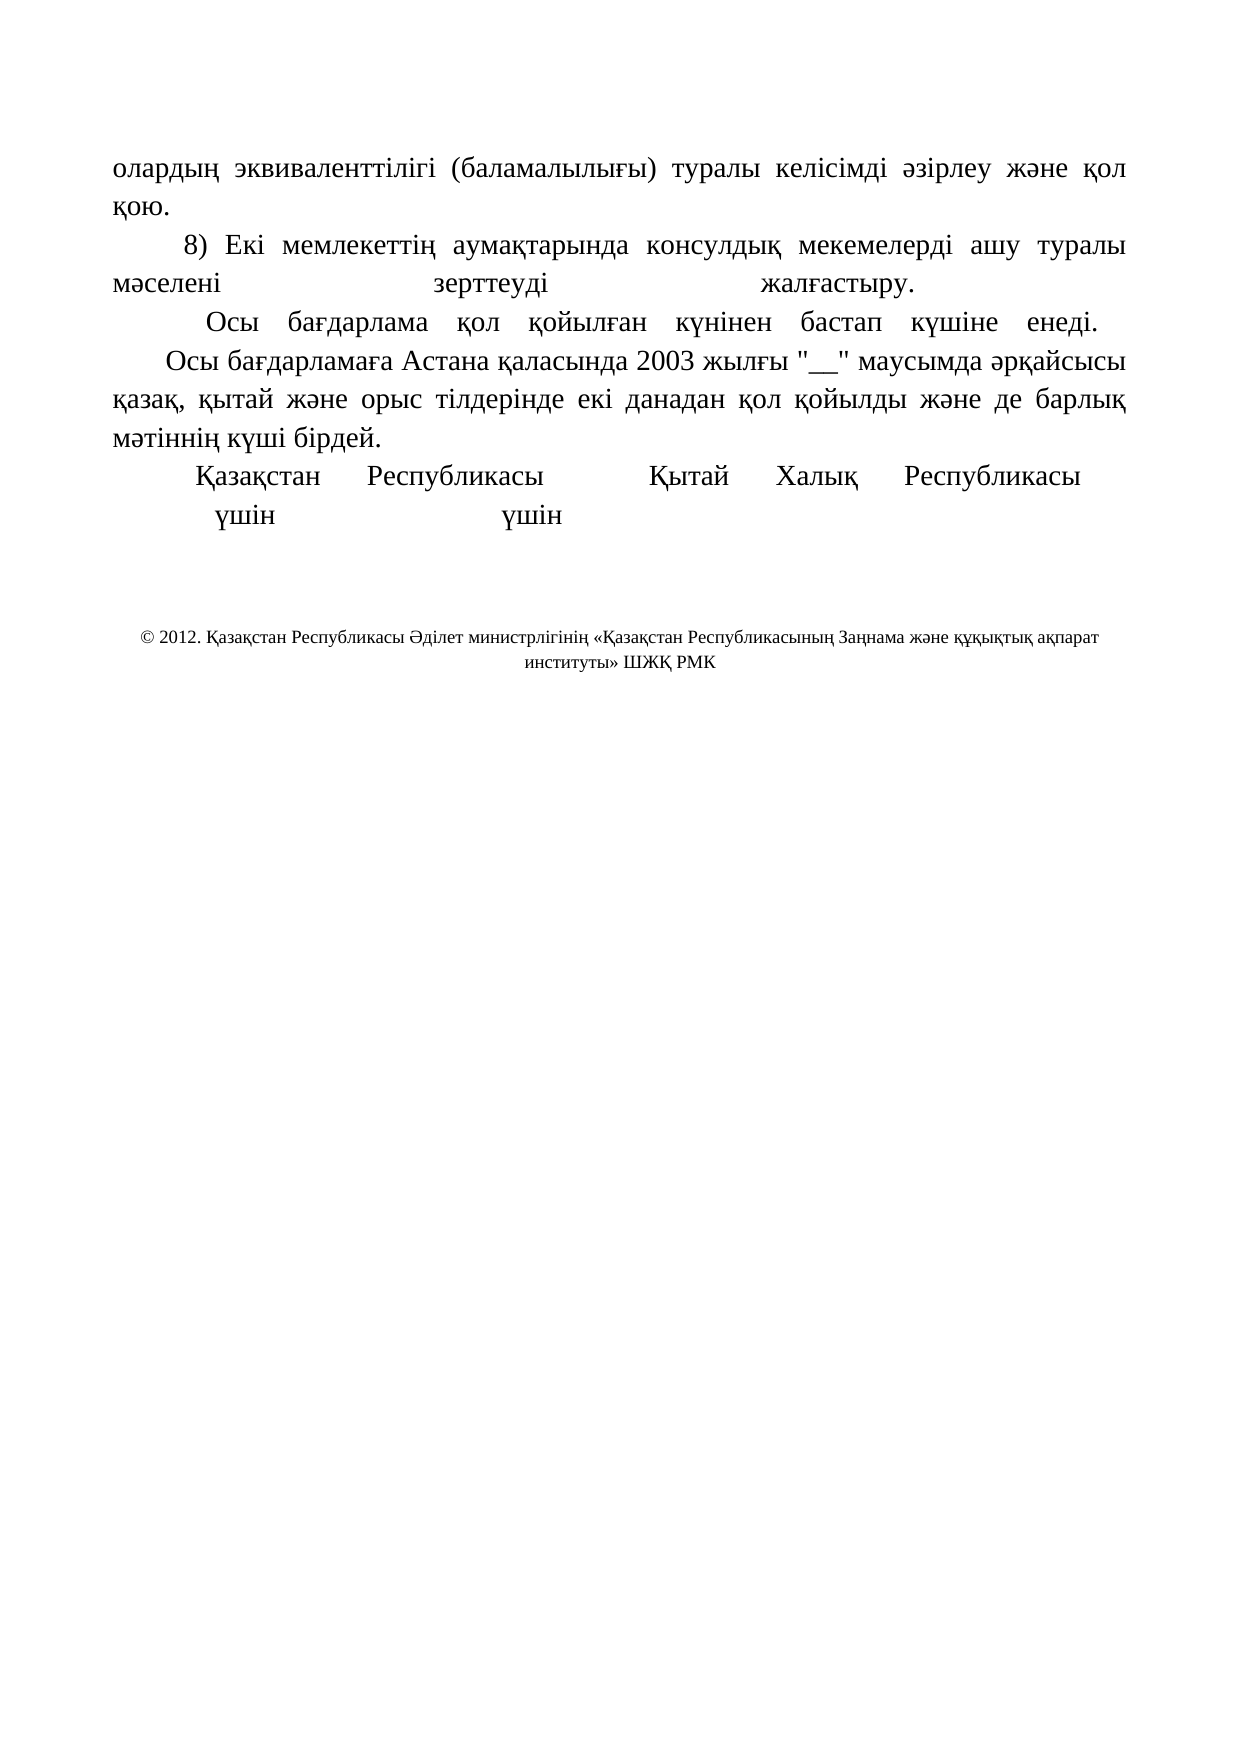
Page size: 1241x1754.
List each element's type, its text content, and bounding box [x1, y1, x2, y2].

text © 2012. Қазақстан Республикасы Әділет министрлігінің «Қазақстан Республикасының Заңнама және құқықтық ақпарат институты» ШЖҚ РМК [112, 626, 1128, 672]
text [112, 150, 1128, 453]
text Қазақстан Республикасы Қытай Халық Республикасы үшін үшін [112, 458, 1128, 530]
